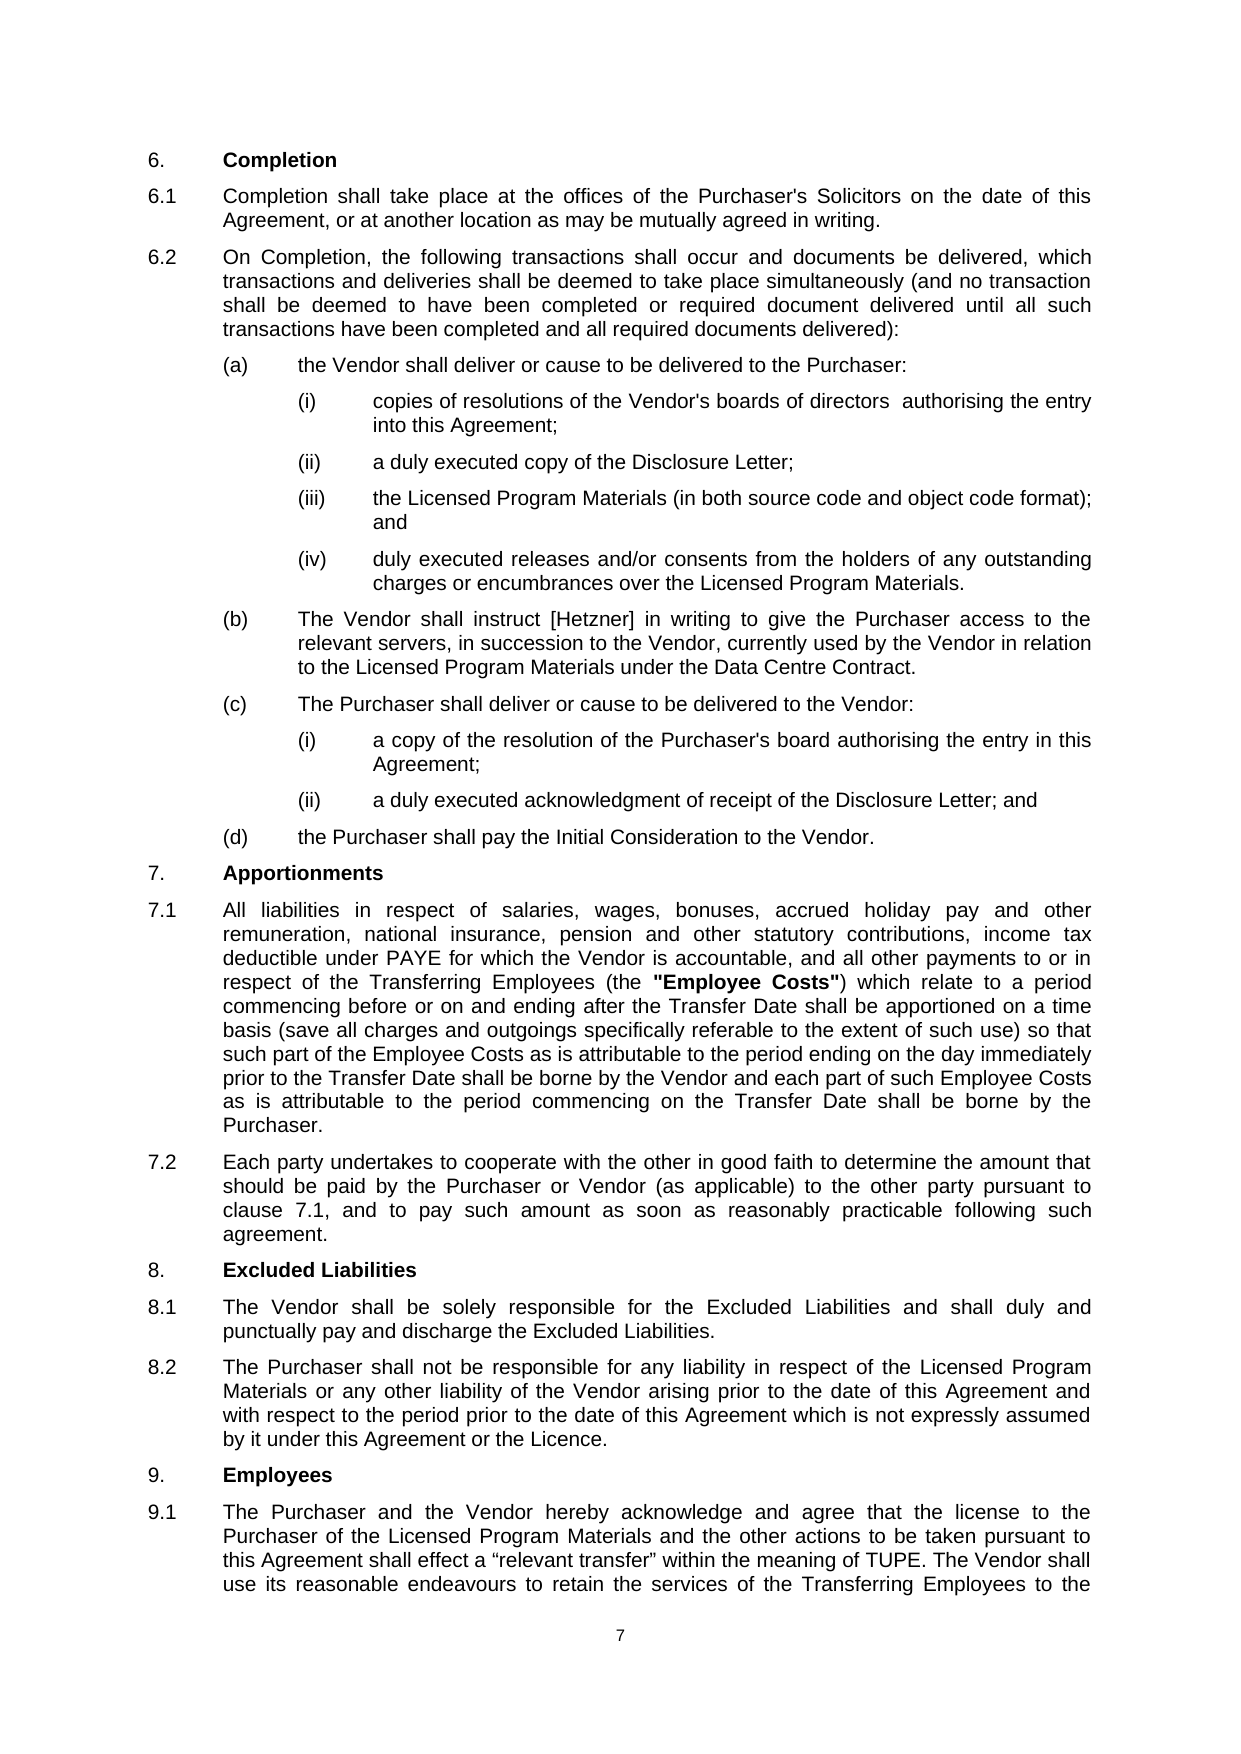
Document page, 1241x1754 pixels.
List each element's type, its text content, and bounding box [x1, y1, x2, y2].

subtitle Completion shall take place at the offices of the Purchaser's Solicitors on the date of this Agreement, or at another location as may be mutually agreed in writing. [148, 184, 1093, 232]
subtitle The Purchaser shall deliver or cause to be delivered to the Vendor: [223, 691, 1093, 715]
subtitle a duly executed acknowledgment of receipt of the Disclosure Letter; and [298, 788, 1093, 812]
subtitle The Purchaser shall not be responsible for any liability in respect of the Licensed Program Materials or any other liability of the Vendor arising prior to the date of this Agreement and with respect to the period prior to the date of this Agreement which is not expressly assumed by it under this Agreement or the Licence. [148, 1355, 1093, 1451]
subtitle The Vendor shall be solely responsible for the Excluded Liabilities and shall duly and punctually pay and discharge the Excluded Liabilities. [148, 1294, 1093, 1342]
subtitle the Vendor shall deliver or cause to be delivered to the Purchaser: [223, 353, 1093, 377]
subtitle Completion [148, 148, 1093, 172]
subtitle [148, 1500, 1093, 1596]
subtitle copies of resolutions of the Vendor's boards of directors authorising the entry into this Agreement; [298, 389, 1093, 437]
subtitle Each party undertakes to cooperate with the other in good faith to determine the amount that should be paid by the Purchaser or Vendor (as applicable) to the other party pursuant to clause 7.1, and to pay such amount as soon as reasonably practicable following such agreement. [148, 1150, 1093, 1246]
subtitle a duly executed copy of the Disclosure Letter; [298, 450, 1093, 474]
subtitle Excluded Liabilities [148, 1258, 1093, 1282]
subtitle the Purchaser shall pay the Initial Consideration to the Vendor. [223, 825, 1093, 849]
subtitle a copy of the resolution of the Purchaser's board authorising the entry in this Agreement; [298, 728, 1093, 776]
subtitle The Vendor shall instruct [Hetzner] in writing to give the Purchaser access to the relevant servers, in succession to the Vendor, currently used by the Vendor in relation to the Licensed Program Materials under the Data Centre Contract. [223, 607, 1093, 679]
subtitle the Licensed Program Materials (in both source code and object code format); and [298, 486, 1093, 534]
subtitle Employees [148, 1463, 1093, 1487]
subtitle Apportionments [148, 861, 1093, 885]
subtitle On Completion, the following transactions shall occur and documents be delivered, which transactions and deliveries shall be deemed to take place simultaneously (and no transaction shall be deemed to have been completed or required document delivered until all such transactions have been completed and all required documents delivered): [148, 244, 1093, 340]
subtitle All liabilities in respect of salaries, wages, bonuses, accrued holiday pay and other remuneration, national insurance, pension and other statutory contributions, income tax deductible under PAYE for which the Vendor is accountable, and all other payments to or in respect of the Transferring Employees (the "Employee Costs") which relate to a period commencing before or on and ending after the Transfer Date shall be apportioned on a time basis (save all charges and outgoings specifically referable to the extent of such use) so that such part of the Employee Costs as is attributable to the period ending on the day immediately prior to the Transfer Date shall be borne by the Vendor and each part of such Employee Costs as is attributable to the period commencing on the Transfer Date shall be borne by the Purchaser. [148, 898, 1093, 1137]
subtitle duly executed releases and/or consents from the holders of any outstanding charges or encumbrances over the Licensed Program Materials. [298, 547, 1093, 594]
